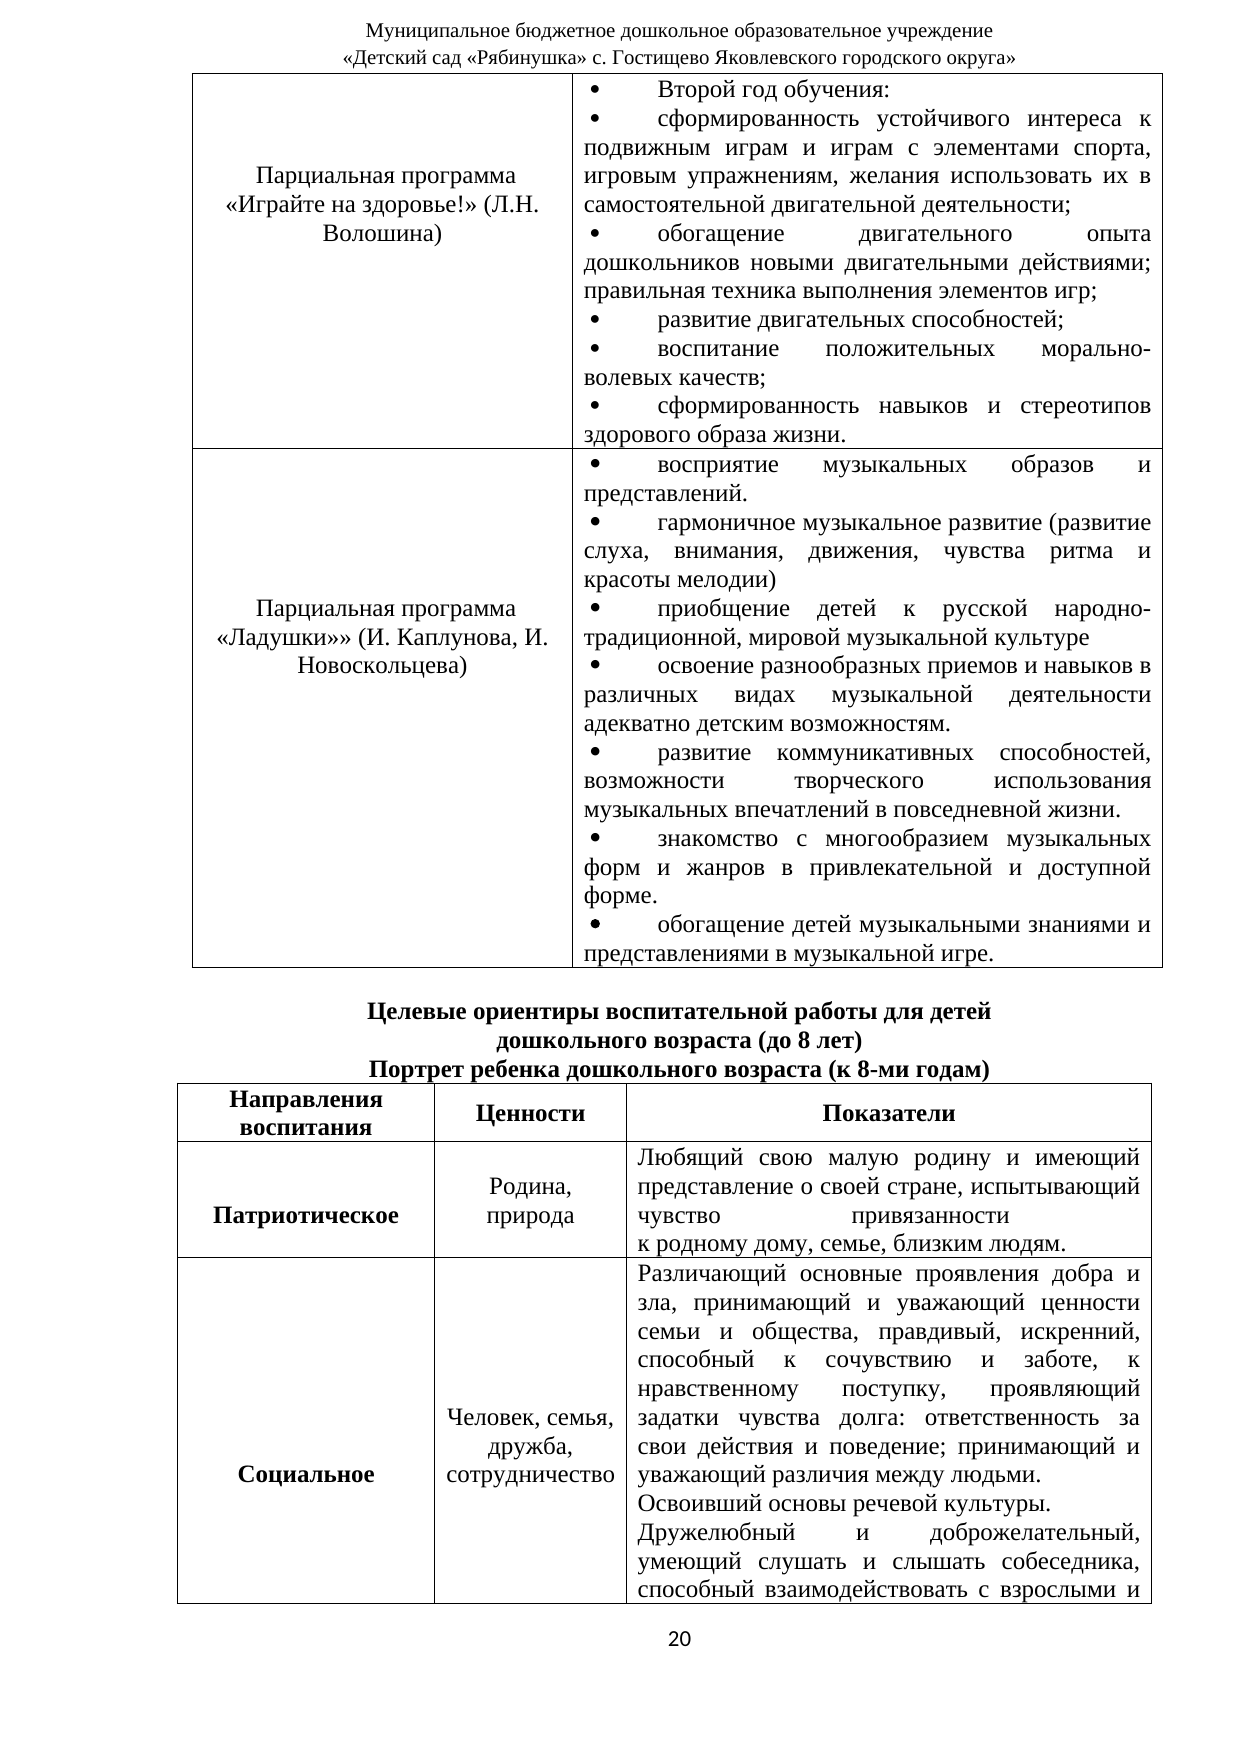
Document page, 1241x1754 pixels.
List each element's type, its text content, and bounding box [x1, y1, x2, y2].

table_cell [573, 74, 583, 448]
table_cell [627, 1258, 1151, 1603]
table_cell Родина, природа [435, 1142, 626, 1257]
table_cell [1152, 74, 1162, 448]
table_cell Любящий свою малую родину и имеющий представление о своей стране, испытывающий чувство привязанности к родному дому, семье, близким людям. [627, 1142, 1151, 1257]
table_header Показатели [627, 1084, 1151, 1141]
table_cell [435, 1258, 626, 1603]
table_header Направления воспитания [178, 1084, 434, 1141]
table_header Ценности [435, 1084, 626, 1141]
table_cell Патриотическое [178, 1142, 434, 1257]
table_cell восприятие музыкальных образов и представлений. гармоничное музыкальное развитие (развитие слуха, внимания, движения, чувства ритма и красоты мелодии) приобщение детей к русской народно-традиционной, мировой музыкальной культуре освоение разнообразных приемов и навыков в различных видах музыкальной деятельности адекватно детским возможностям. развитие коммуникативных способностей, возможности творческого использования музыкальных впечатлений в повседневной жизни. знакомство с многообразием музыкальных форм и жанров в привлекательной и доступной форме. обогащение детей музыкальными знаниями и представлениями в музыкальной игре. [573, 449, 1162, 967]
table_cell Социальное [178, 1258, 434, 1603]
text Целевые ориентиры воспитательной работы для детей [192, 996, 1167, 1025]
table_cell Парциальная программа «Ладушки»» (И. Каплунова, И. Новоскольцева) [193, 449, 572, 967]
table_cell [193, 74, 572, 448]
text дошкольного возраста (до 8 лет) [192, 1025, 1167, 1054]
text Портрет ребенка дошкольного возраста (к 8-ми годам) [192, 1054, 1167, 1083]
